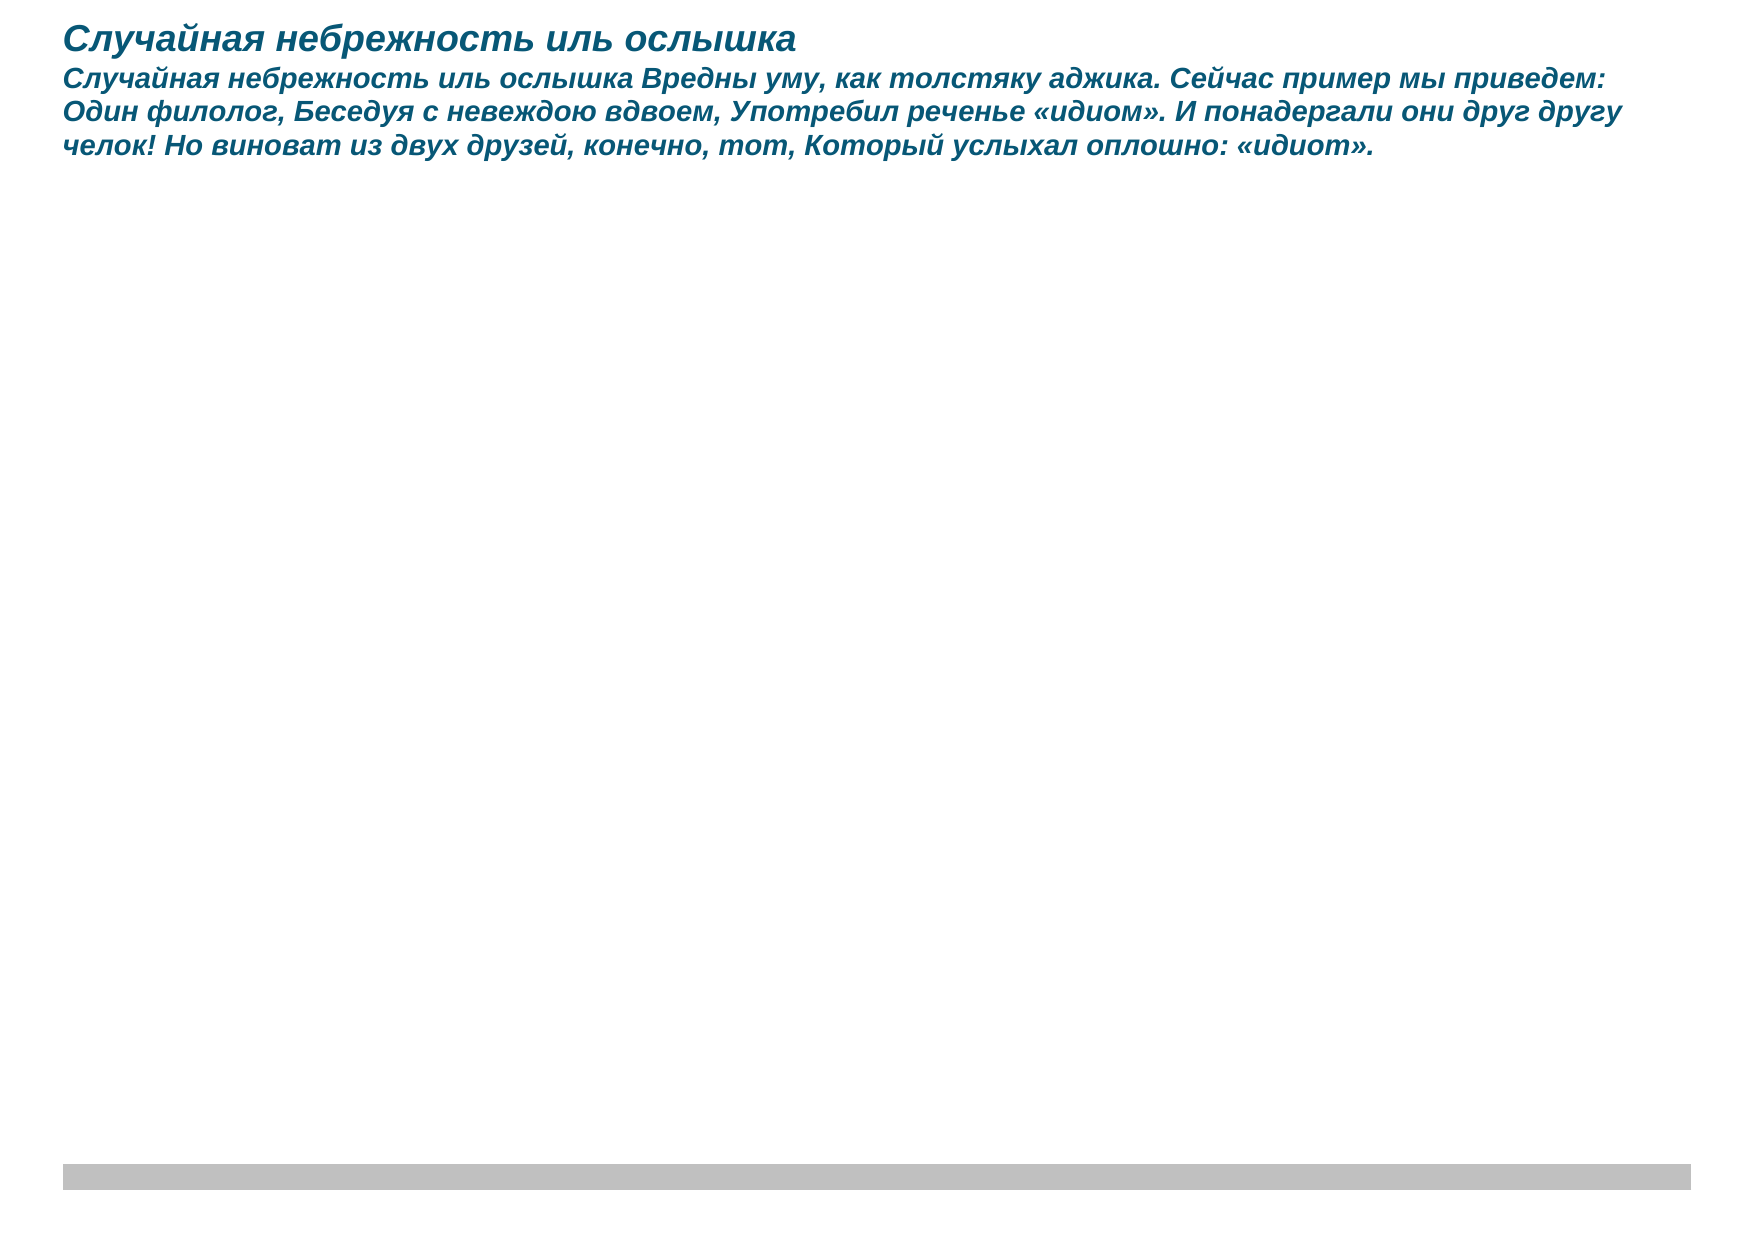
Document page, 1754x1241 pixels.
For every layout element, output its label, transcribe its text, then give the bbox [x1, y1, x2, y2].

text Случайная небрежность иль ослышка [62, 61, 1691, 161]
subtitle Случайная небрежность иль ослышка [62, 17, 1691, 60]
